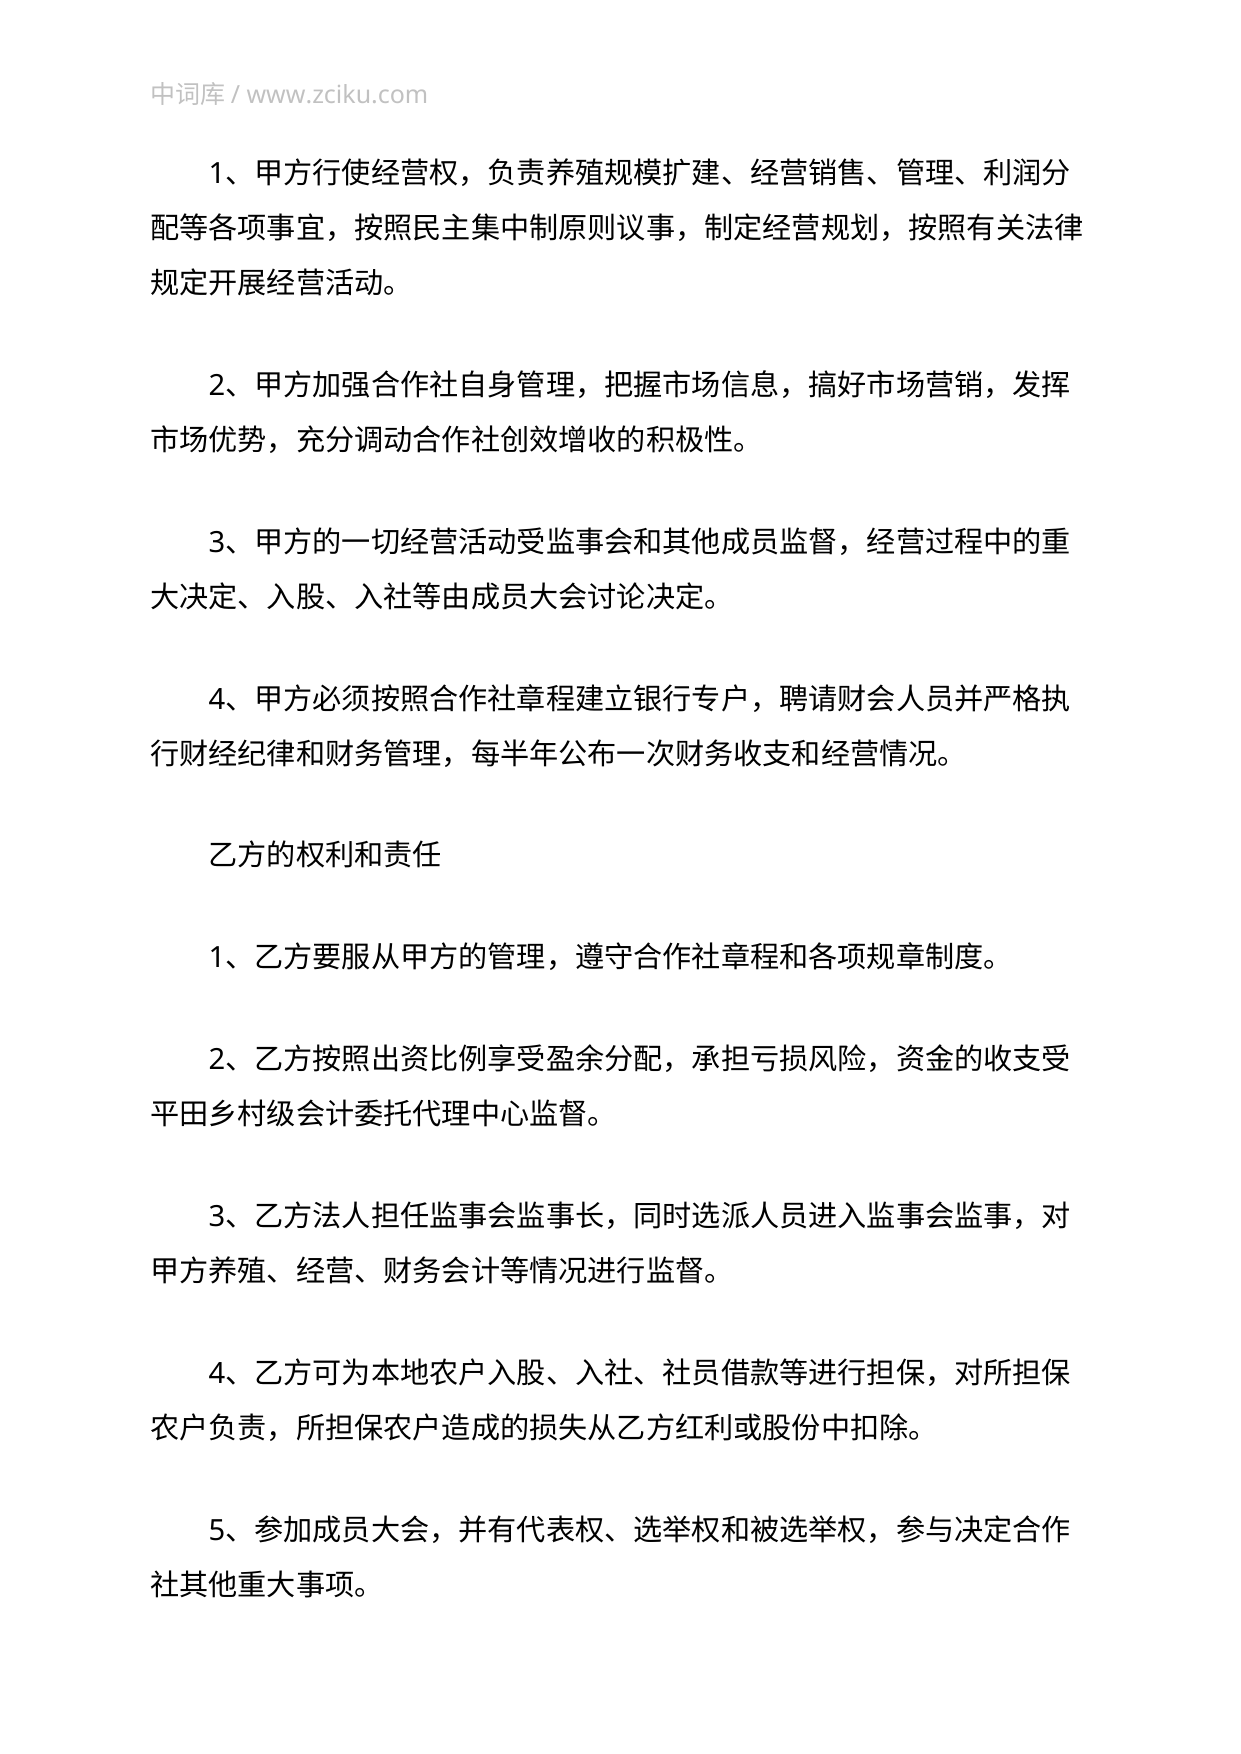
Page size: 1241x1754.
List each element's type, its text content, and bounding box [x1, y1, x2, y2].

text 2、乙方按照出资比例享受盈余分配，承担亏损风险，资金的收支受平田乡村级会计委托代理中心监督。 [150, 1036, 1090, 1133]
text 4、乙方可为本地农户入股、入社、社员借款等进行担保，对所担保农户负责，所担保农户造成的损失从乙方红利或股份中扣除。 [150, 1349, 1090, 1447]
text 2、甲方加强合作社自身管理，把握市场信息，搞好市场营销，发挥市场优势，充分调动合作社创效增收的积极性。 [150, 362, 1090, 459]
text 5、参加成员大会，并有代表权、选举权和被选举权，参与决定合作社其他重大事项。 [150, 1506, 1090, 1603]
text 1、乙方要服从甲方的管理，遵守合作社章程和各项规章制度。 [150, 934, 1090, 976]
text 4、甲方必须按照合作社章程建立银行专户，聘请财会人员并严格执行财经纪律和财务管理，每半年公布一次财务收支和经营情况。 [150, 675, 1090, 772]
text 3、乙方法人担任监事会监事长，同时选派人员进入监事会监事，对甲方养殖、经营、财务会计等情况进行监督。 [150, 1192, 1090, 1290]
text 1、甲方行使经营权，负责养殖规模扩建、经营销售、管理、利润分配等各项事宜，按照民主集中制原则议事，制定经营规划，按照有关法律规定开展经营活动。 [150, 150, 1090, 302]
text 乙方的权利和责任 [150, 832, 1090, 874]
text 3、甲方的一切经营活动受监事会和其他成员监督，经营过程中的重大决定、入股、入社等由成员大会讨论决定。 [150, 518, 1090, 616]
